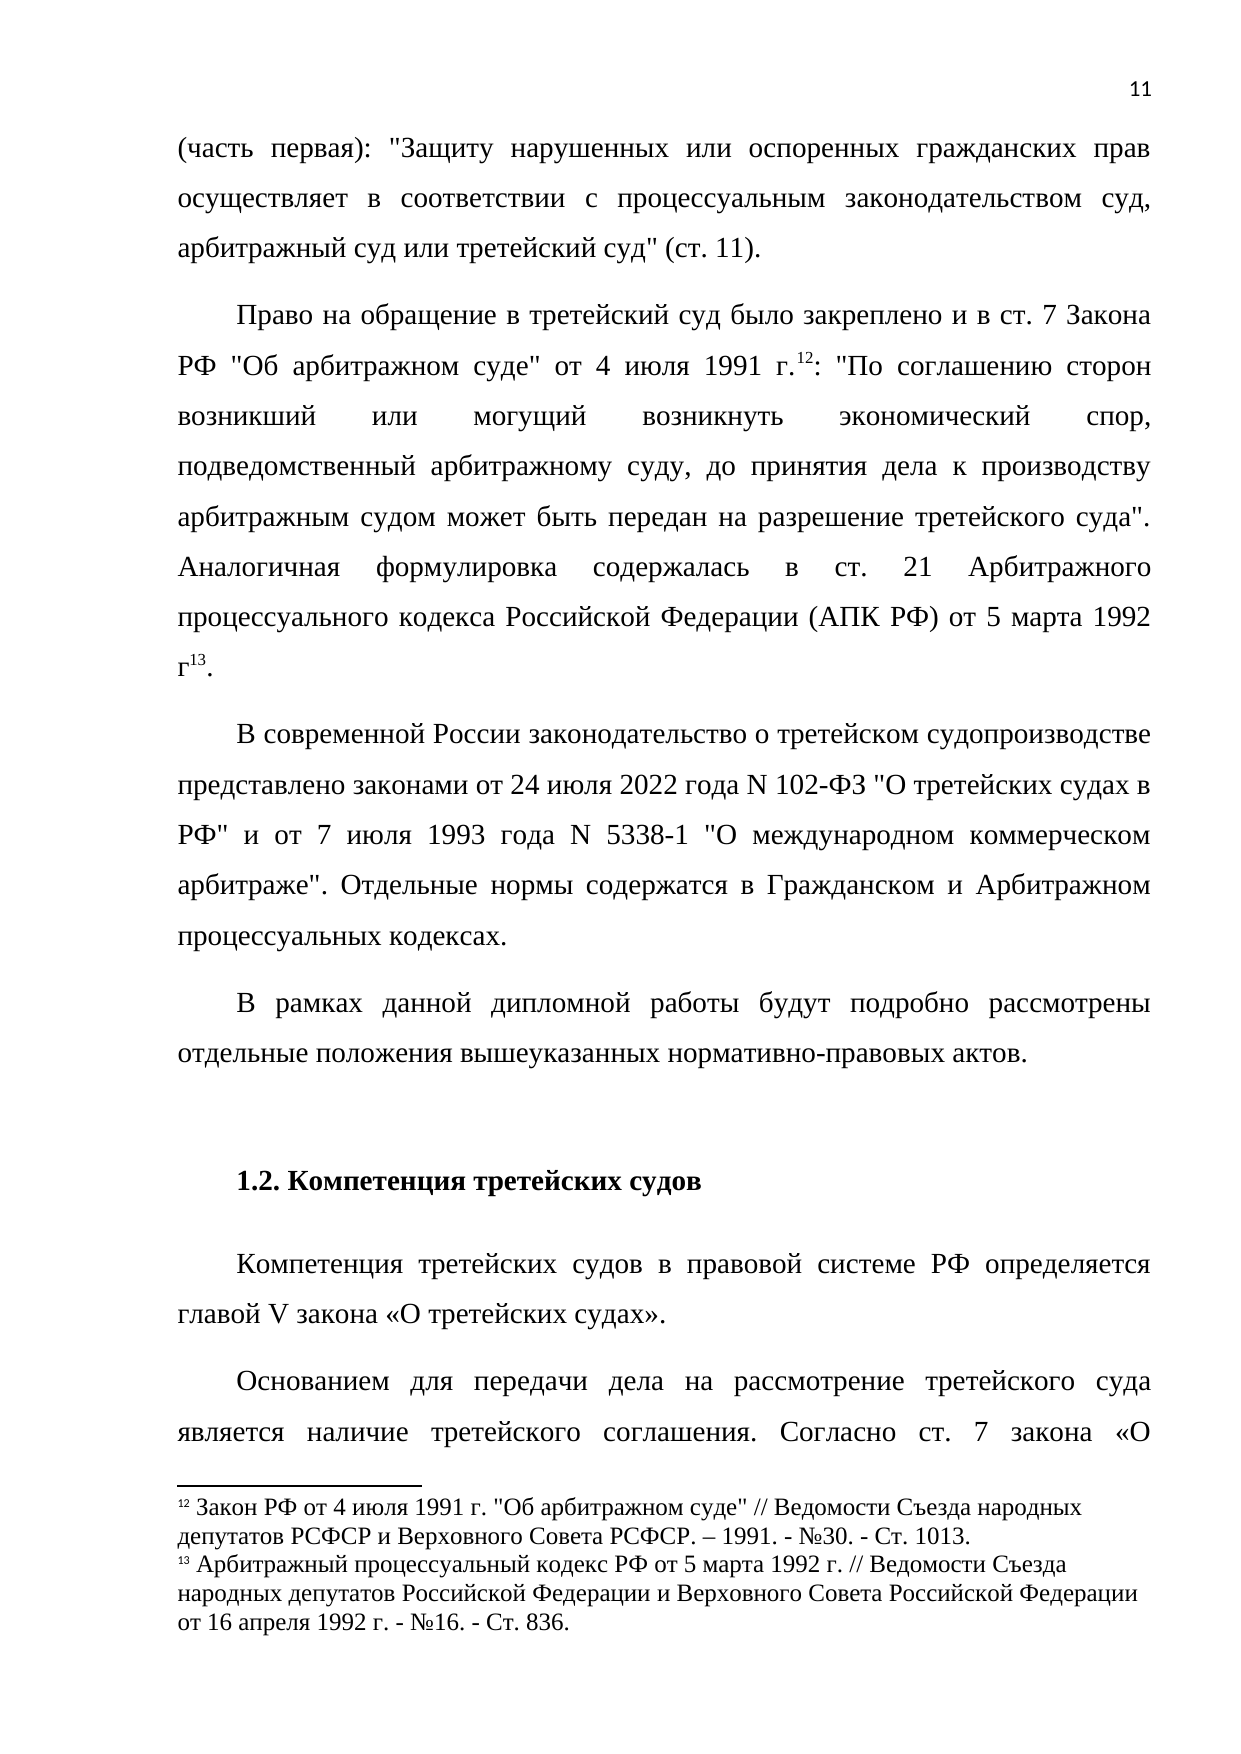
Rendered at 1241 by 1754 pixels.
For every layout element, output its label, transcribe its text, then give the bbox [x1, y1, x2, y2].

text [177, 130, 1152, 264]
text В современной России законодательство о третейском судопроизводстве представлено законами от 24 июля 2022 года N 102-ФЗ "О третейских судах в РФ" и от 7 июля 1993 года N 5338-1 "О международном коммерческом арбитраже". Отдельные нормы содержатся в Гражданском и Арбитражном процессуальных кодексах. [177, 717, 1152, 951]
text Право на обращение в третейский суд было закреплено и в ст. 7 Закона РФ "Об арбитражном суде" от 4 июля 1991 г.: "По соглашению сторон возникший или могущий возникнуть экономический спор, подведомственный арбитражному суду, до принятия дела к производству арбитражным судом может быть передан на разрешение третейского суда". Аналогичная формулировка содержалась в ст. 21 Арбитражного процессуального кодекса Российской Федерации (АПК РФ) от 5 марта 1992 г. [177, 297, 1152, 683]
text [177, 1363, 1152, 1447]
subtitle 1.2. Компетенция третейских судов [177, 1163, 1152, 1197]
text В рамках данной дипломной работы будут подробно рассмотрены отдельные положения вышеуказанных нормативно-правовых актов. [177, 985, 1152, 1069]
text Компетенция третейских судов в правовой системе РФ определяется главой V закона «О третейских судах». [177, 1246, 1152, 1330]
